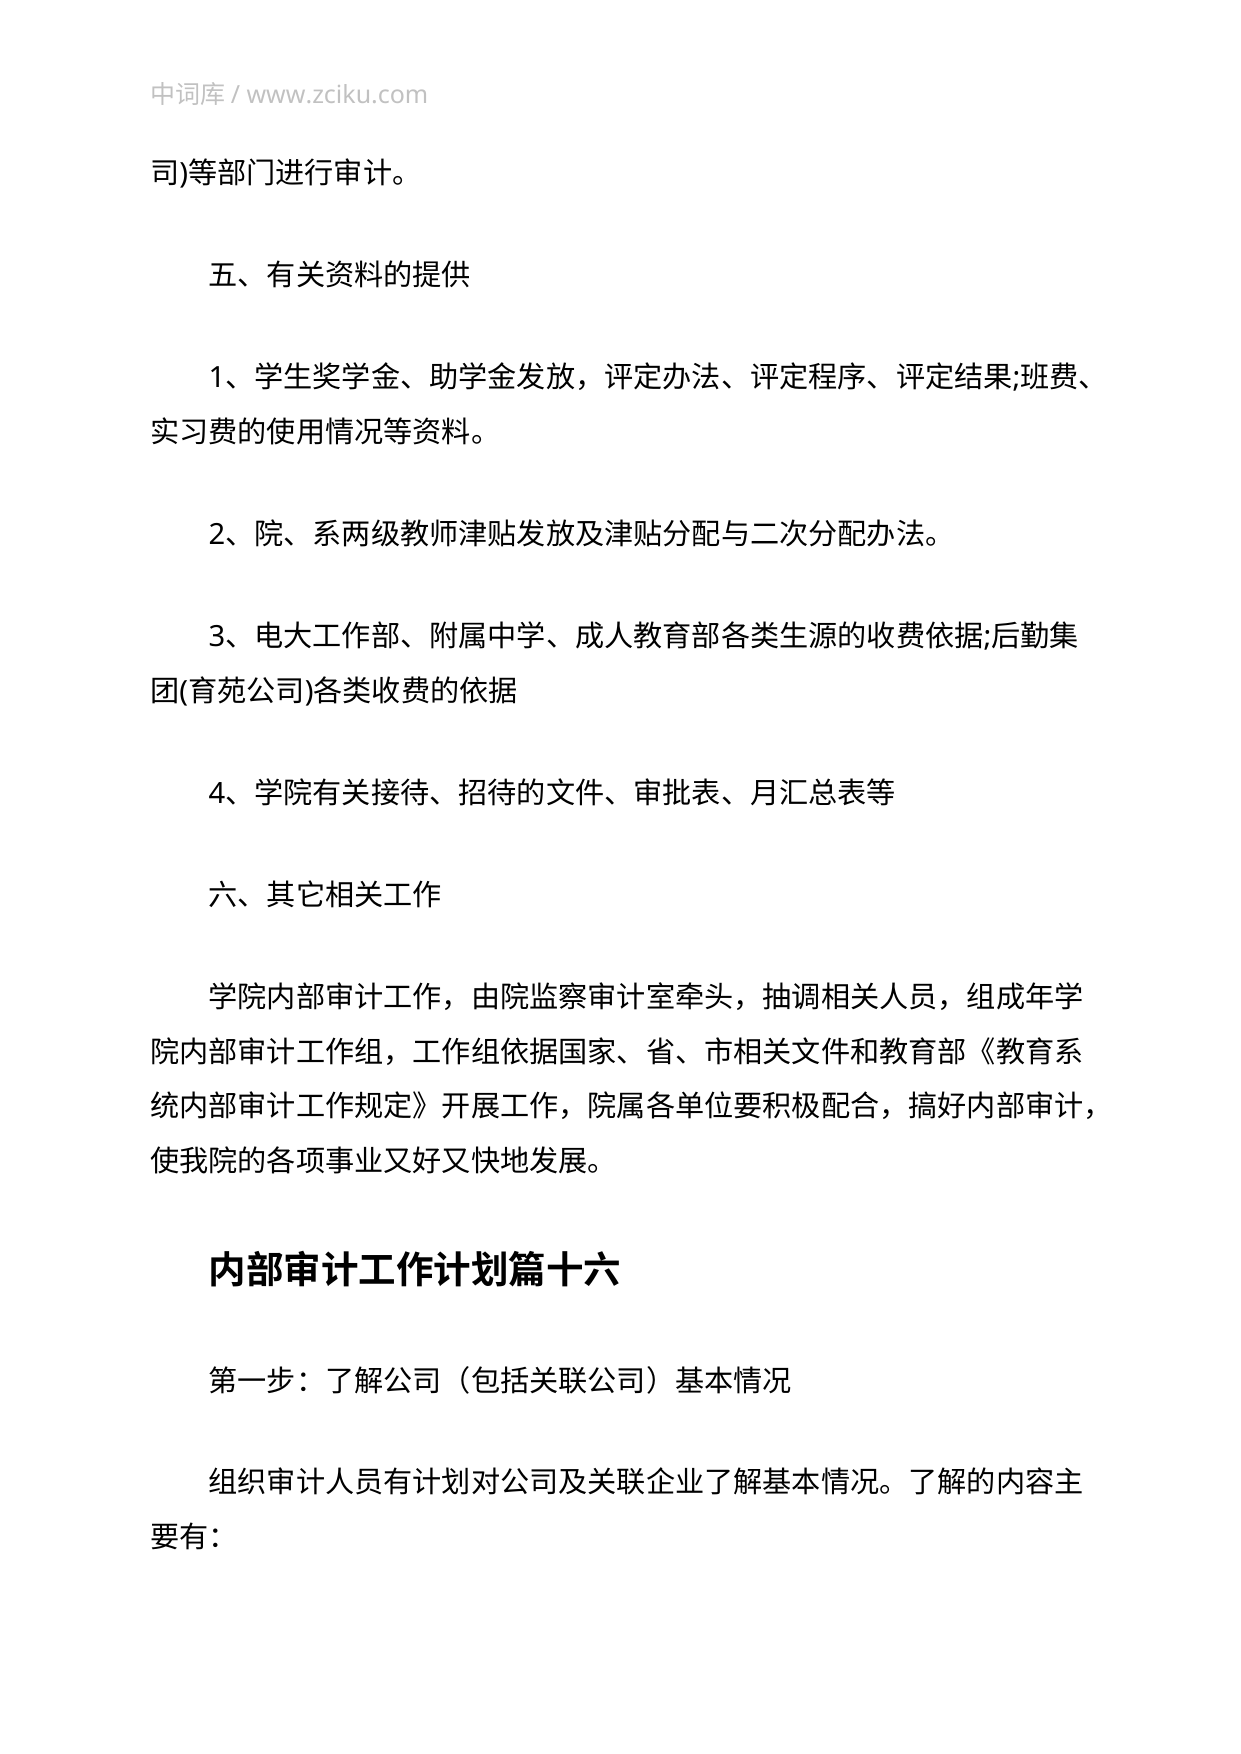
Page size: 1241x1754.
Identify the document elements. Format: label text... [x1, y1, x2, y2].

text 2、院、系两级教师津贴发放及津贴分配与二次分配办法。 [150, 511, 1090, 553]
text 1、学生奖学金、助学金发放，评定办法、评定程序、评定结果;班费、实习费的使用情况等资料。 [150, 354, 1090, 451]
text 六、其它相关工作 [150, 871, 1090, 914]
text 学院内部审计工作，由院监察审计室牵头，抽调相关人员，组成年学院内部审计工作组，工作组依据国家、省、市相关文件和教育部《教育系统内部审计工作规定》开展工作，院属各单位要积极配合，搞好内部审计，使我院的各项事业又好又快地发展。 [150, 973, 1090, 1180]
text 内部审计工作计划篇十六 [150, 1240, 1090, 1294]
text 3、电大工作部、附属中学、成人教育部各类生源的收费依据;后勤集团(育苑公司)各类收费的依据 [150, 612, 1090, 710]
text 五、有关资料的提供 [150, 252, 1090, 294]
text 第一步：了解公司（包括关联公司）基本情况 [150, 1357, 1090, 1399]
text 4、学院有关接待、招待的文件、审批表、月汇总表等 [150, 769, 1090, 812]
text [150, 150, 1090, 192]
text 组织审计人员有计划对公司及关联企业了解基本情况。了解的内容主要有： [150, 1459, 1090, 1556]
